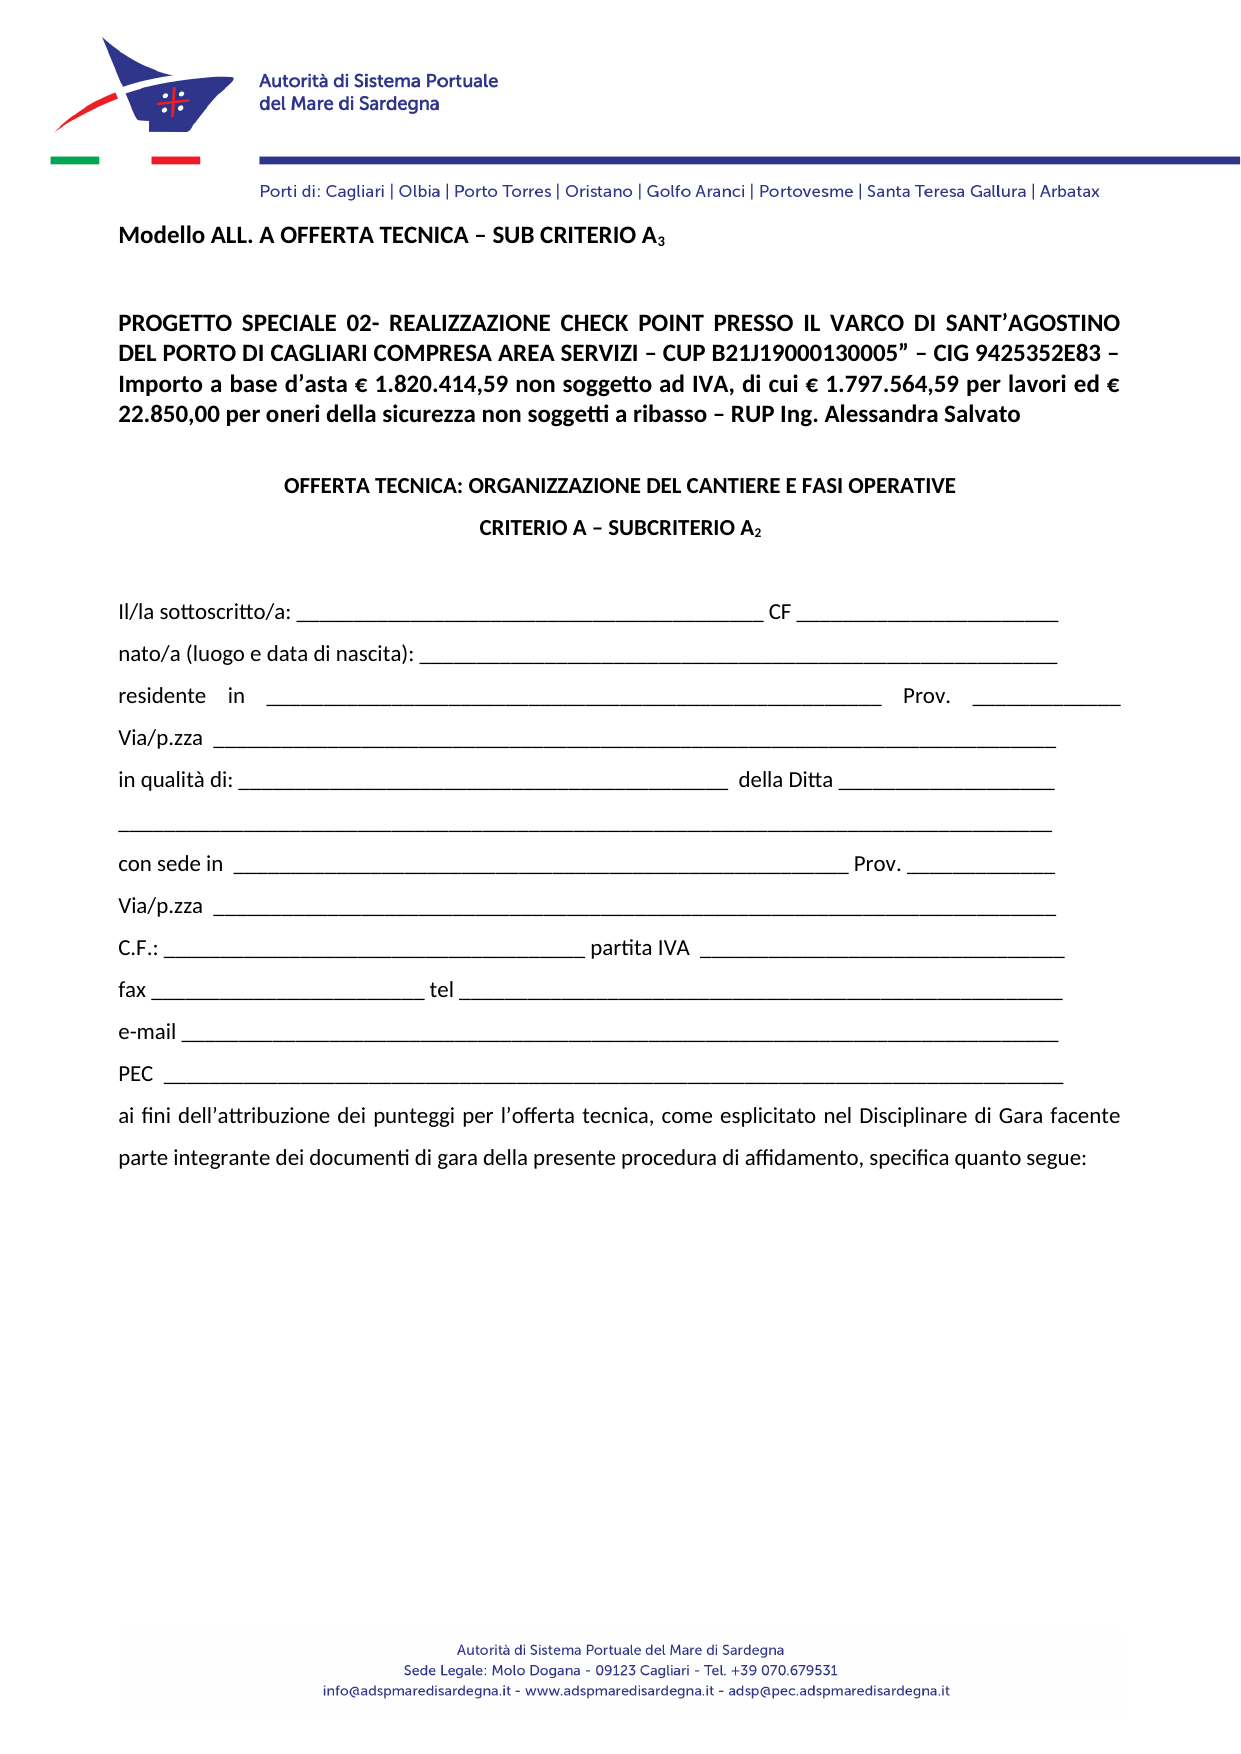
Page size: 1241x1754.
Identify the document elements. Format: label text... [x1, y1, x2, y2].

text CRITERIO A – SUBCRITERIO A2 [118, 513, 1122, 541]
picture [0, 14, 1241, 220]
text e-mail _____________________________________________________________________________ [118, 1017, 1122, 1045]
text __________________________________________________________________________________ [118, 807, 1122, 835]
text fax ________________________ tel _____________________________________________________ [118, 975, 1122, 1003]
text PEC _______________________________________________________________________________ [118, 1059, 1122, 1087]
text PROGETTO SPECIALE 02- REALIZZAZIONE CHECK POINT PRESSO IL VARCO DI SANT’AGOSTINO DEL PORTO DI CAGLIARI COMPRESA AREA SERVIZI – CUP B21J19000130005” – CIG 9425352E83 – Importo a base d’asta € 1.820.414,59 non soggetto ad IVA, di cui € 1.797.564,59 per lavori ed € 22.850,00 per oneri della sicurezza non soggetti a ribasso – RUP Ing. Alessandra Salvato [118, 307, 1122, 429]
text ai fini dell’attribuzione dei punteggi per l’offerta tecnica, come esplicitato nel Disciplinare di Gara facente parte integrante dei documenti di gara della presente procedura di affidamento, specifica quanto segue: [118, 1101, 1122, 1171]
picture [118, 1629, 1123, 1719]
text nato/a (luogo e data di nascita): ________________________________________________________ [118, 639, 1122, 667]
text Il/la sottoscritto/a: _________________________________________ CF _______________________ [118, 597, 1122, 625]
text con sede in ______________________________________________________ Prov. _____________ [118, 849, 1122, 877]
text in qualità di: ___________________________________________ della Ditta ___________________ [118, 765, 1122, 793]
text OFFERTA TECNICA: ORGANIZZAZIONE DEL CANTIERE E FASI OPERATIVE [118, 471, 1122, 499]
text Modello ALL. A OFFERTA TECNICA – SUB CRITERIO A3 [118, 220, 1137, 250]
text residente in ______________________________________________________ Prov. _____________ Via/p.zza __________________________________________________________________________ [118, 681, 1122, 751]
text C.F.: _____________________________________ partita IVA ________________________________ [118, 933, 1122, 961]
text Via/p.zza __________________________________________________________________________ [118, 891, 1122, 919]
